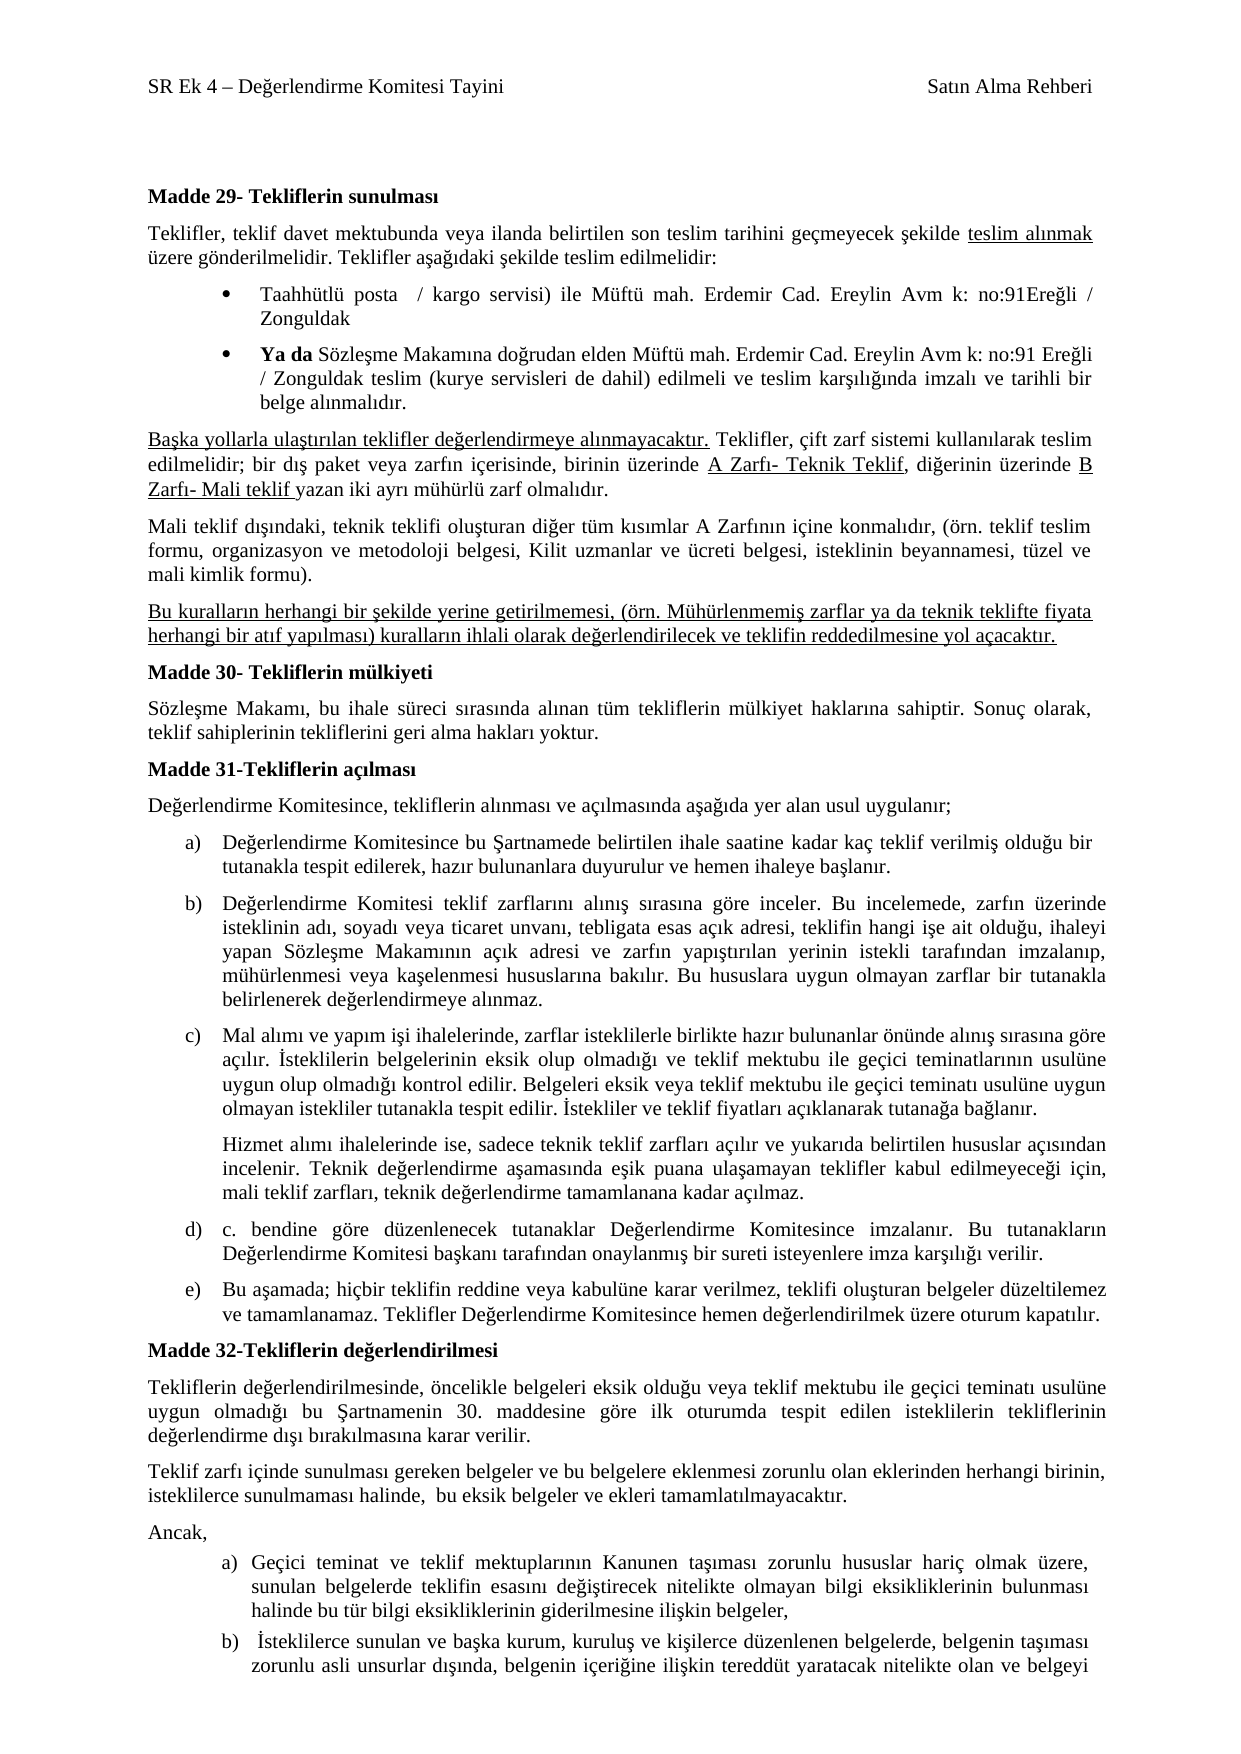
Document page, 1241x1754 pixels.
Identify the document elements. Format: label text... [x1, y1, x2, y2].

text Teklif zarfı içinde sunulması gereken belgeler ve bu belgelere eklenmesi zorunlu olan eklerinden herhangi birinin, isteklilerce sunulmaması halinde, bu eksik belgeler ve ekleri tamamlatılmayacaktır. [148, 1459, 1107, 1507]
list Ya da Sözleşme Makamına doğrudan elden Müftü mah. Erdemir Cad. Ereylin Avm k: no:91 Ereğli / Zonguldak teslim (kurye servisleri de dahil) edilmeli ve teslim karşılığında imzalı ve tarihli bir belge alınmalıdır. [223, 342, 1093, 414]
text Madde 31-Tekliflerin açılması [148, 757, 1093, 781]
list Taahhütlü posta / kargo servisi) ile Müftü mah. Erdemir Cad. Ereylin Avm k: no:91Ereğli / Zonguldak [223, 281, 1093, 329]
list c. bendine göre düzenlenecek tutanaklar Değerlendirme Komitesince imzalanır. Bu tutanakların Değerlendirme Komitesi başkanı tarafından onaylanmış bir sureti isteyenlere imza karşılığı verilir. [185, 1217, 1107, 1265]
list Bu aşamada; hiçbir teklifin reddine veya kabulüne karar verilmez, teklifi oluşturan belgeler düzeltilemez ve tamamlanamaz. Teklifler Değerlendirme Komitesince hemen değerlendirilmek üzere oturum kapatılır. [185, 1277, 1107, 1326]
text Sözleşme Makamı, bu ihale süreci sırasında alınan tüm tekliflerin mülkiyet haklarına sahiptir. Sonuç olarak, teklif sahiplerinin tekliflerini geri alma hakları yoktur. [148, 696, 1093, 744]
text Tekliflerin değerlendirilmesinde, öncelikle belgeleri eksik olduğu veya teklif mektubu ile geçici teminatı usulüne uygun olmadığı bu Şartnamenin 30. maddesine göre ilk oturumda tespit edilen isteklilerin tekliflerinin değerlendirme dışı bırakılmasına karar verilir. [148, 1374, 1107, 1447]
text Madde 29- Tekliflerin sunulması [148, 184, 1093, 208]
text Değerlendirme Komitesince, tekliflerin alınması ve açılmasında aşağıda yer alan usul uygulanır; [148, 793, 1093, 817]
list Değerlendirme Komitesince bu Şartnamede belirtilen ihale saatine kadar kaç teklif verilmiş olduğu bir tutanakla tespit edilerek, hazır bulunanlara duyurulur ve hemen ihaleye başlanır. [185, 830, 1093, 878]
list Mal alımı ve yapım işi ihalelerinde, zarflar isteklilerle birlikte hazır bulunanlar önünde alınış sırasına göre açılır. İsteklilerin belgelerinin eksik olup olmadığı ve teklif mektubu ile geçici teminatlarının usulüne uygun olup olmadığı kontrol edilir. Belgeleri eksik veya teklif mektubu ile geçici teminatı usulüne uygun olmayan istekliler tutanakla tespit edilir. İstekliler ve teklif fiyatları açıklanarak tutanağa bağlanır. [185, 1023, 1107, 1119]
text Madde 30- Tekliflerin mülkiyeti [148, 659, 1093, 684]
text Başka yollarla ulaştırılan teklifler değerlendirmeye alınmayacaktır. Teklifler, çift zarf sistemi kullanılarak teslim edilmelidir; bir dış paket veya zarfın içerisinde, birinin üzerinde A Zarfı- Teknik Teklif, diğerinin üzerinde B Zarfı- Mali teklif yazan iki ayrı mühürlü zarf olmalıdır. [148, 427, 1093, 502]
text Madde 32-Tekliflerin değerlendirilmesi [148, 1338, 1107, 1362]
list Değerlendirme Komitesi teklif zarflarını alınış sırasına göre inceler. Bu incelemede, zarfın üzerinde isteklinin adı, soyadı veya ticaret unvanı, tebligata esas açık adresi, teklifin hangi işe ait olduğu, ihaleyi yapan Sözleşme Makamının açık adresi ve zarfın yapıştırılan yerinin istekli tarafından imzalanıp, mühürlenmesi veya kaşelenmesi hususlarına bakılır. Bu hususlara uygun olmayan zarflar bir tutanakla belirlenerek değerlendirmeye alınmaz. [185, 891, 1107, 1011]
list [221, 1629, 1090, 1677]
text Ancak, [148, 1520, 1090, 1544]
text Teklifler, teklif davet mektubunda veya ilanda belirtilen son teslim tarihini geçmeyecek şekilde teslim alınmak üzere gönderilmelidir. Teklifler aşağıdaki şekilde teslim edilmelidir: [148, 221, 1093, 269]
list Geçici teminat ve teklif mektuplarının Kanunen taşıması zorunlu hususlar hariç olmak üzere, sunulan belgelerde teklifin esasını değiştirecek nitelikte olmayan bilgi eksikliklerinin bulunması halinde bu tür bilgi eksikliklerinin giderilmesine ilişkin belgeler, [221, 1550, 1090, 1622]
text Bu kuralların herhangi bir şekilde yerine getirilmemesi, (örn. Mühürlenmemiş zarflar ya da teknik teklifte fiyata herhangi bir atıf yapılması) kuralların ihlali olarak değerlendirilecek ve teklifin reddedilmesine yol açacaktır. [148, 599, 1093, 620]
text Hizmet alımı ihalelerinde ise, sadece teknik teklif zarfları açılır ve yukarıda belirtilen hususlar açısından incelenir. Teknik değerlendirme aşamasında eşik puana ulaşamayan teklifler kabul edilmeyeceği için, mali teklif zarfları, teknik değerlendirme tamamlanana kadar açılmaz. [222, 1132, 1107, 1204]
text Bu kuralların herhangi bir şekilde yerine getirilmemesi, (örn. Mühürlenmemiş zarflar ya da teknik teklifte fiyata herhangi bir atıf yapılması) kuralların ihlali olarak değerlendirilecek ve teklifin reddedilmesine yol açacaktır. [148, 621, 1093, 647]
text Mali teklif dışındaki, teknik teklifi oluşturan diğer tüm kısımlar A Zarfının içine konmalıdır, (örn. teklif teslim formu, organizasyon ve metodoloji belgesi, Kilit uzmanlar ve ücreti belgesi, isteklinin beyannamesi, tüzel ve mali kimlik formu). [148, 514, 1093, 586]
